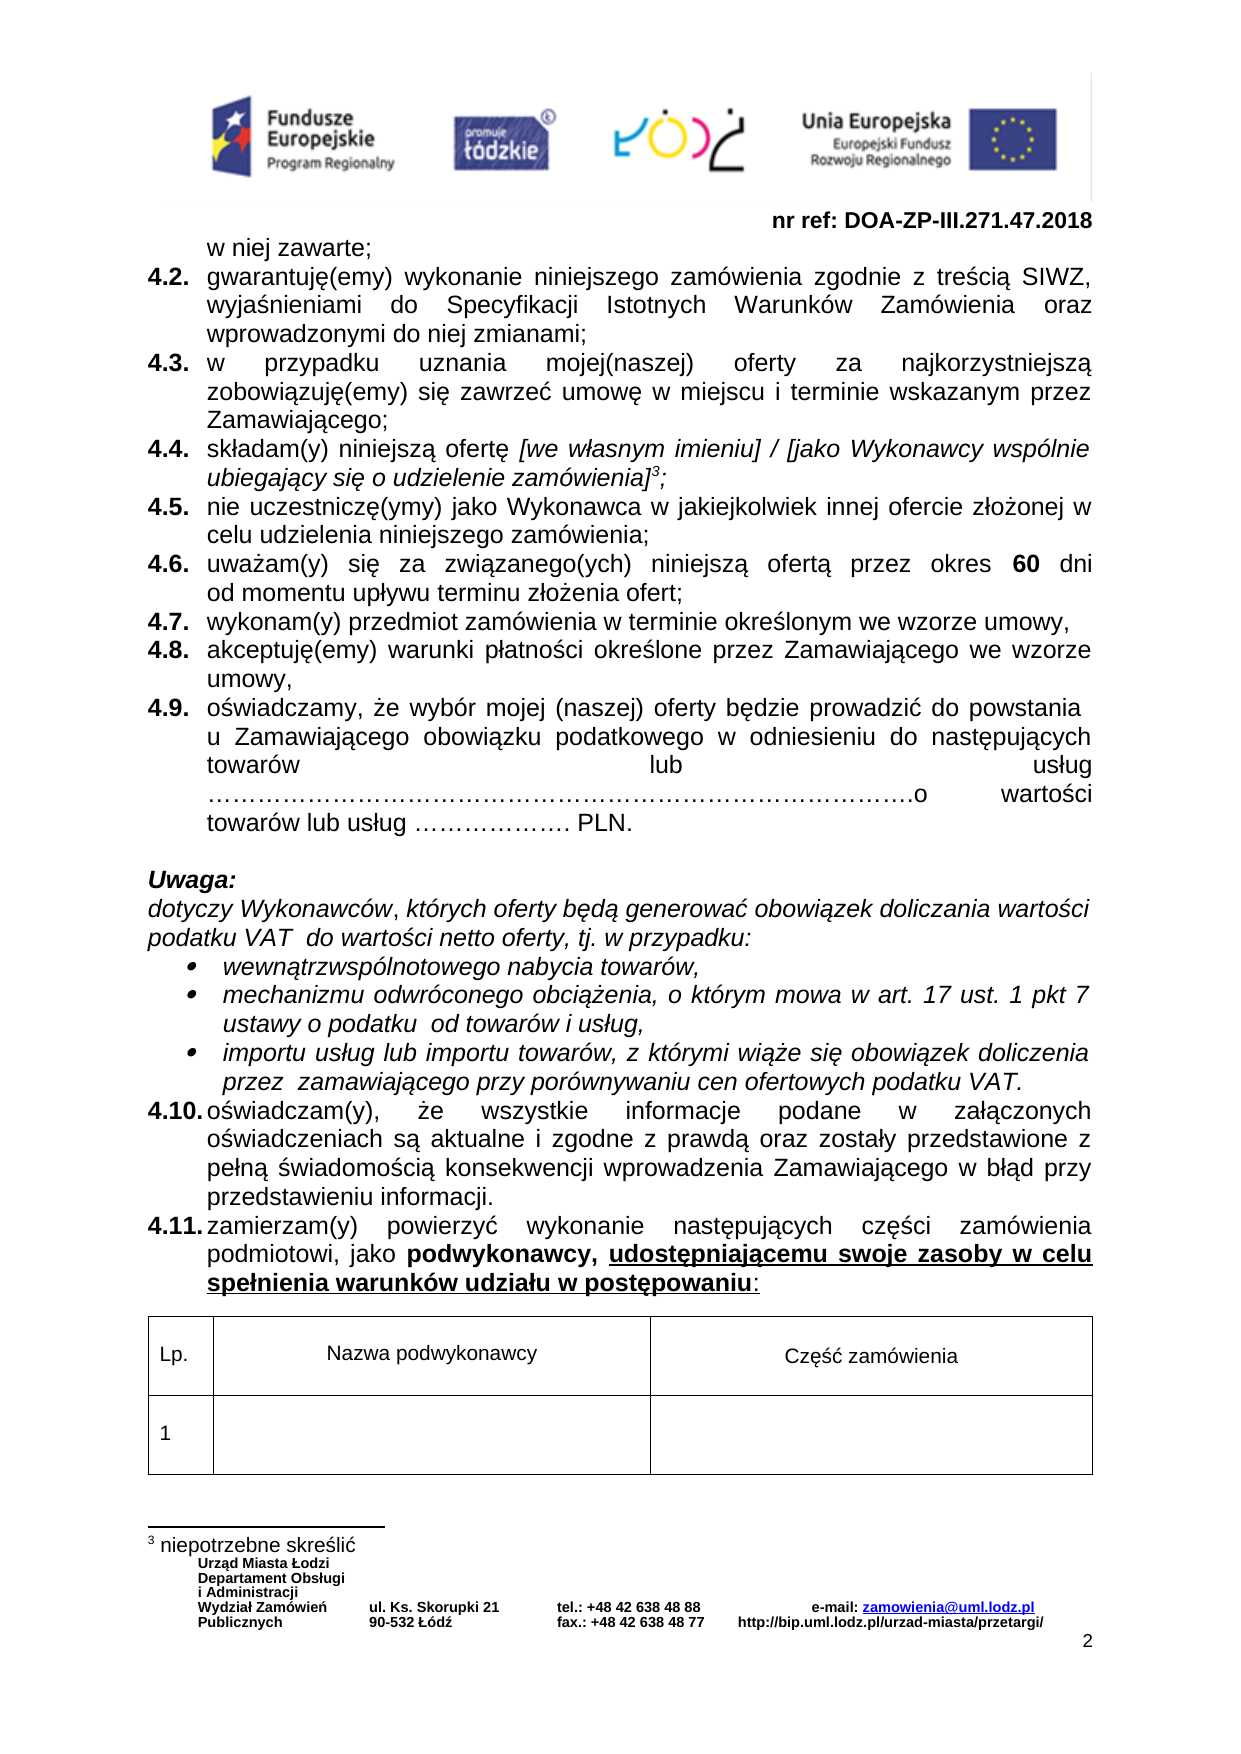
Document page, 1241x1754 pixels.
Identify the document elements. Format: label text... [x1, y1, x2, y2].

table_cell 1 [149, 1396, 213, 1473]
list zamierzam(y) powierzyć wykonanie następujących części zamówienia podmiotowi, jako podwykonawcy, udostępniającemu swoje zasoby w celu spełnienia warunków udziału w postępowaniu: [148, 1211, 1093, 1297]
list akceptuję(emy) warunki płatności określone przez Zamawiającego we wzorze umowy, [148, 635, 1093, 693]
list importu usług lub importu towarów, z którymi wiąże się obowiązek doliczenia przez zamawiającego przy porównywaniu cen ofertowych podatku VAT. [185, 1038, 1093, 1096]
list wykonam(y) przedmiot zamówienia w terminie określonym we wzorze umowy, [148, 607, 1093, 635]
list wewnątrzwspólnotowego nabycia towarów, [185, 952, 1093, 981]
list składam(y) niniejszą ofertę [we własnym imieniu] / [jako Wykonawcy wspólnie ubiegający się o udzielenie zamówienia]; [148, 434, 1093, 492]
text Uwaga: [148, 865, 1093, 894]
table_header Nazwa podwykonawcy [214, 1317, 650, 1395]
list mechanizmu odwróconego obciążenia, o którym mowa w art. 17 ust. 1 pkt 7 ustawy o podatku od towarów i usług, [185, 981, 1093, 1038]
list oświadczamy, że wybór mojej (naszej) oferty będzie prowadzić do powstania u Zamawiającego obowiązku podatkowego w odniesieniu do następujących towarów lub usług ………………………………………………………………………….o wartości towarów lub usług ………………. PLN. [148, 693, 1093, 837]
table_cell [214, 1396, 650, 1473]
list nie uczestniczę(ymy) jako Wykonawca w jakiejkolwiek innej ofercie złożonej w celu udzielenia niniejszego zamówienia; [148, 492, 1093, 549]
text dotyczy Wykonawców, których oferty będą generować obowiązek doliczania wartości podatku VAT do wartości netto oferty, tj. w przypadku: [148, 894, 1093, 952]
list oświadczam(y), że wszystkie informacje podane w załączonych oświadczeniach są aktualne i zgodne z prawdą oraz zostały przedstawione z pełną świadomością konsekwencji wprowadzenia Zamawiającego w błąd przy przedstawieniu informacji. [148, 1096, 1093, 1211]
table_cell [651, 1396, 1092, 1473]
picture [164, 73, 1093, 207]
list gwarantuję(emy) wykonanie niniejszego zamówienia zgodnie z treścią SIWZ, wyjaśnieniami do Specyfikacji Istotnych Warunków Zamówienia oraz wprowadzonymi do niej zmianami; [148, 262, 1093, 348]
list uważam(y) się za związanego(ych) niniejszą ofertą przez okres 60 dni od momentu upływu terminu złożenia ofert; [148, 549, 1093, 607]
table_header Lp. [149, 1317, 213, 1395]
list w przypadku uznania mojej(naszej) oferty za najkorzystniejszą zobowiązuję(emy) się zawrzeć umowę w miejscu i terminie wskazanym przez Zamawiającego; [148, 348, 1093, 434]
table_header Część zamówienia [651, 1317, 1092, 1395]
